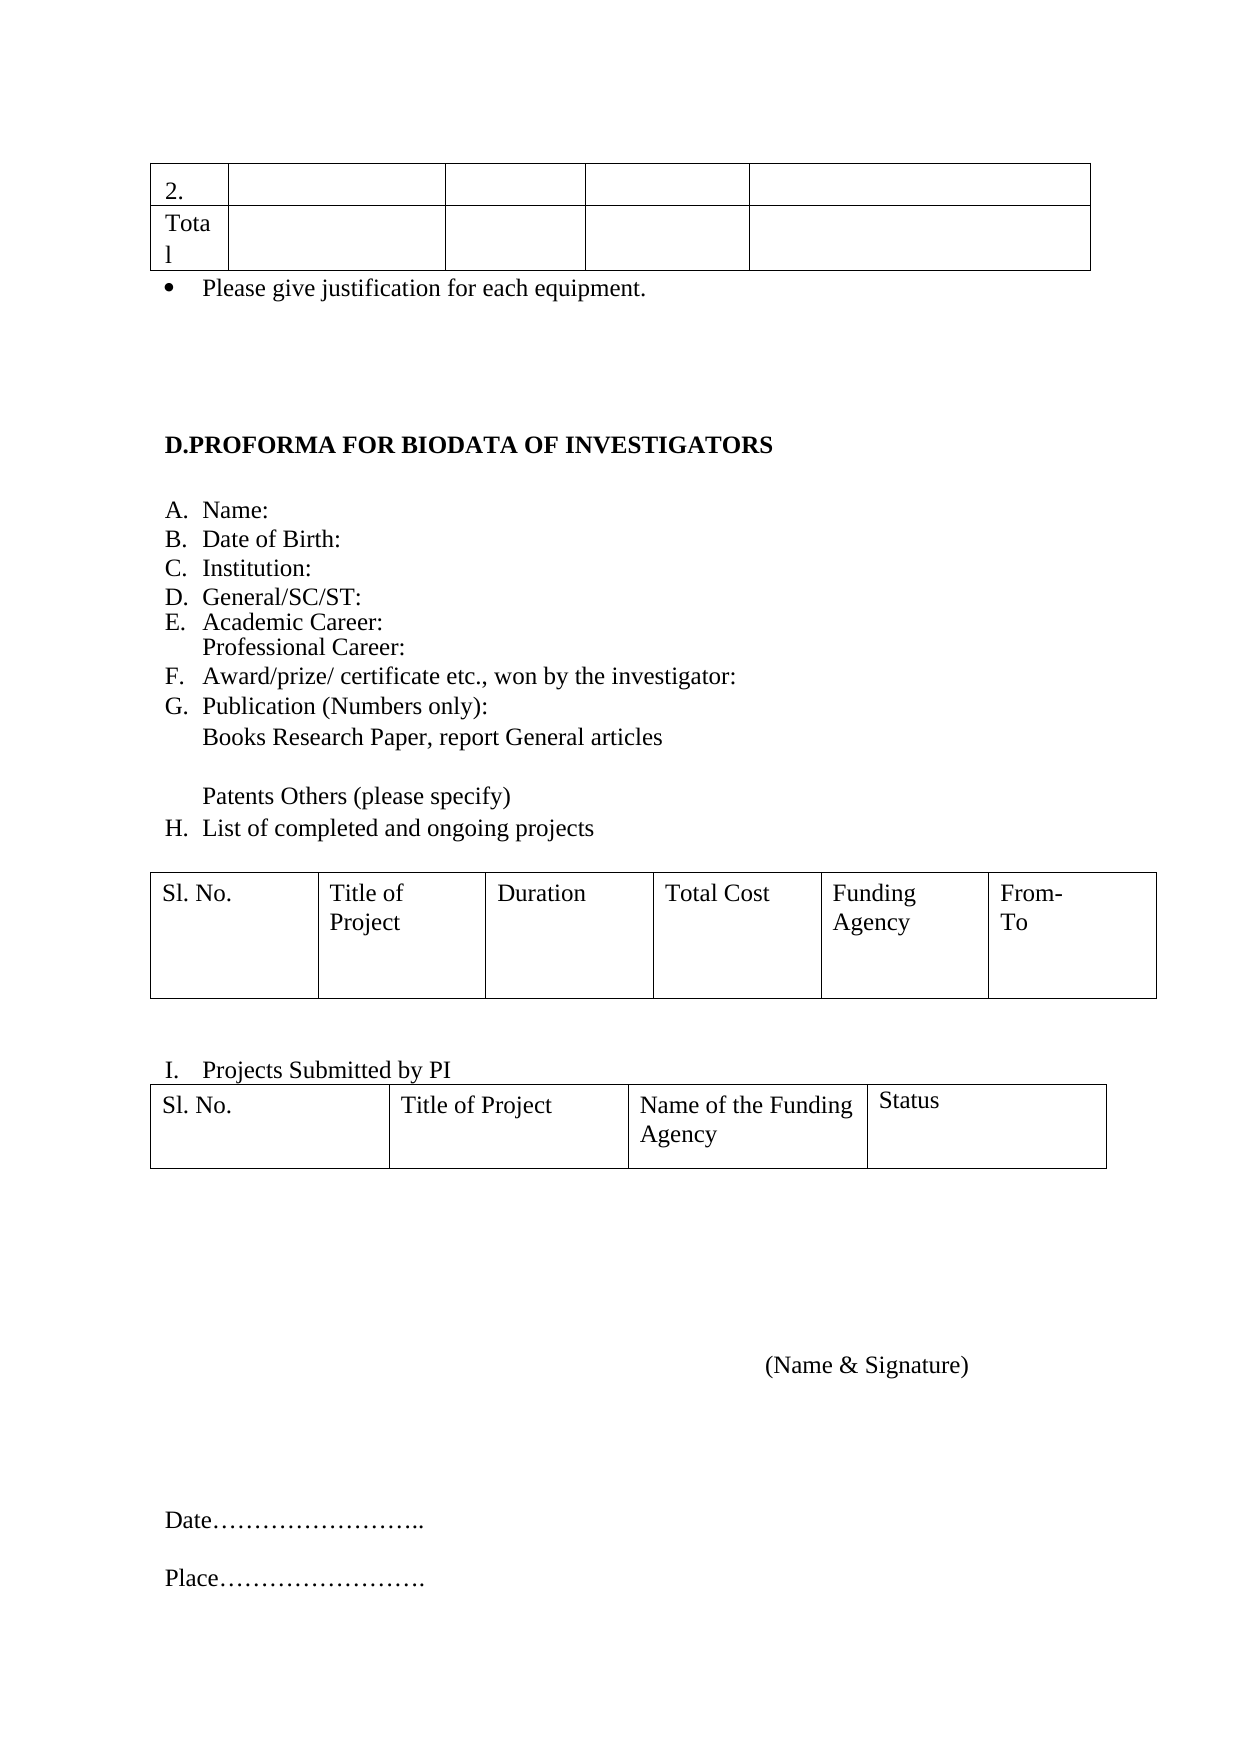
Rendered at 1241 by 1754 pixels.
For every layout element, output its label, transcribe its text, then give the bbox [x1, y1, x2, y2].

table_header Funding Agency [822, 873, 988, 998]
table_header Title of Project [319, 873, 485, 998]
list Projects Submitted by PI [164, 1057, 1090, 1084]
table_header From- To [989, 873, 1156, 998]
text (Name & Signature) [765, 1350, 1090, 1378]
list Name: [164, 496, 1090, 524]
table_cell [229, 164, 445, 205]
text Date…………………….. [164, 1505, 1090, 1534]
table_header Title of Project [390, 1085, 628, 1168]
table_cell Total [151, 206, 228, 269]
table_cell [750, 164, 1090, 205]
table_header Duration [486, 873, 653, 998]
list List of completed and ongoing projects [164, 810, 1090, 843]
table_header Total Cost [654, 873, 821, 998]
list Institution: [164, 553, 1090, 582]
text Place……………………. [164, 1563, 1090, 1592]
table_cell 2. [151, 164, 228, 205]
table_header Name of the Funding Agency [629, 1085, 867, 1168]
list Please give justification for each equipment. [164, 271, 1090, 302]
table_cell [586, 206, 749, 269]
text Books Research Paper, report General articles [202, 721, 1090, 752]
table_header Status [868, 1085, 1106, 1168]
list Date of Birth: [164, 524, 1090, 553]
text D.PROFORMA FOR BIODATA OF INVESTIGATORS [164, 430, 1090, 458]
list Award/prize/ certificate etc., won by the investigator: [164, 661, 1090, 689]
list General/SC/ST: [164, 582, 1090, 611]
table_header Sl. No. [151, 873, 318, 998]
table_cell [446, 206, 585, 269]
table_cell [750, 206, 1090, 269]
text Patents Others (please specify) [202, 781, 1090, 810]
table_cell [586, 164, 749, 205]
table_header Sl. No. [151, 1085, 389, 1168]
list Publication (Numbers only): [164, 689, 1090, 721]
table_cell [229, 206, 445, 269]
table_cell [446, 164, 585, 205]
list Academic Career: Professional Career: [164, 611, 416, 661]
